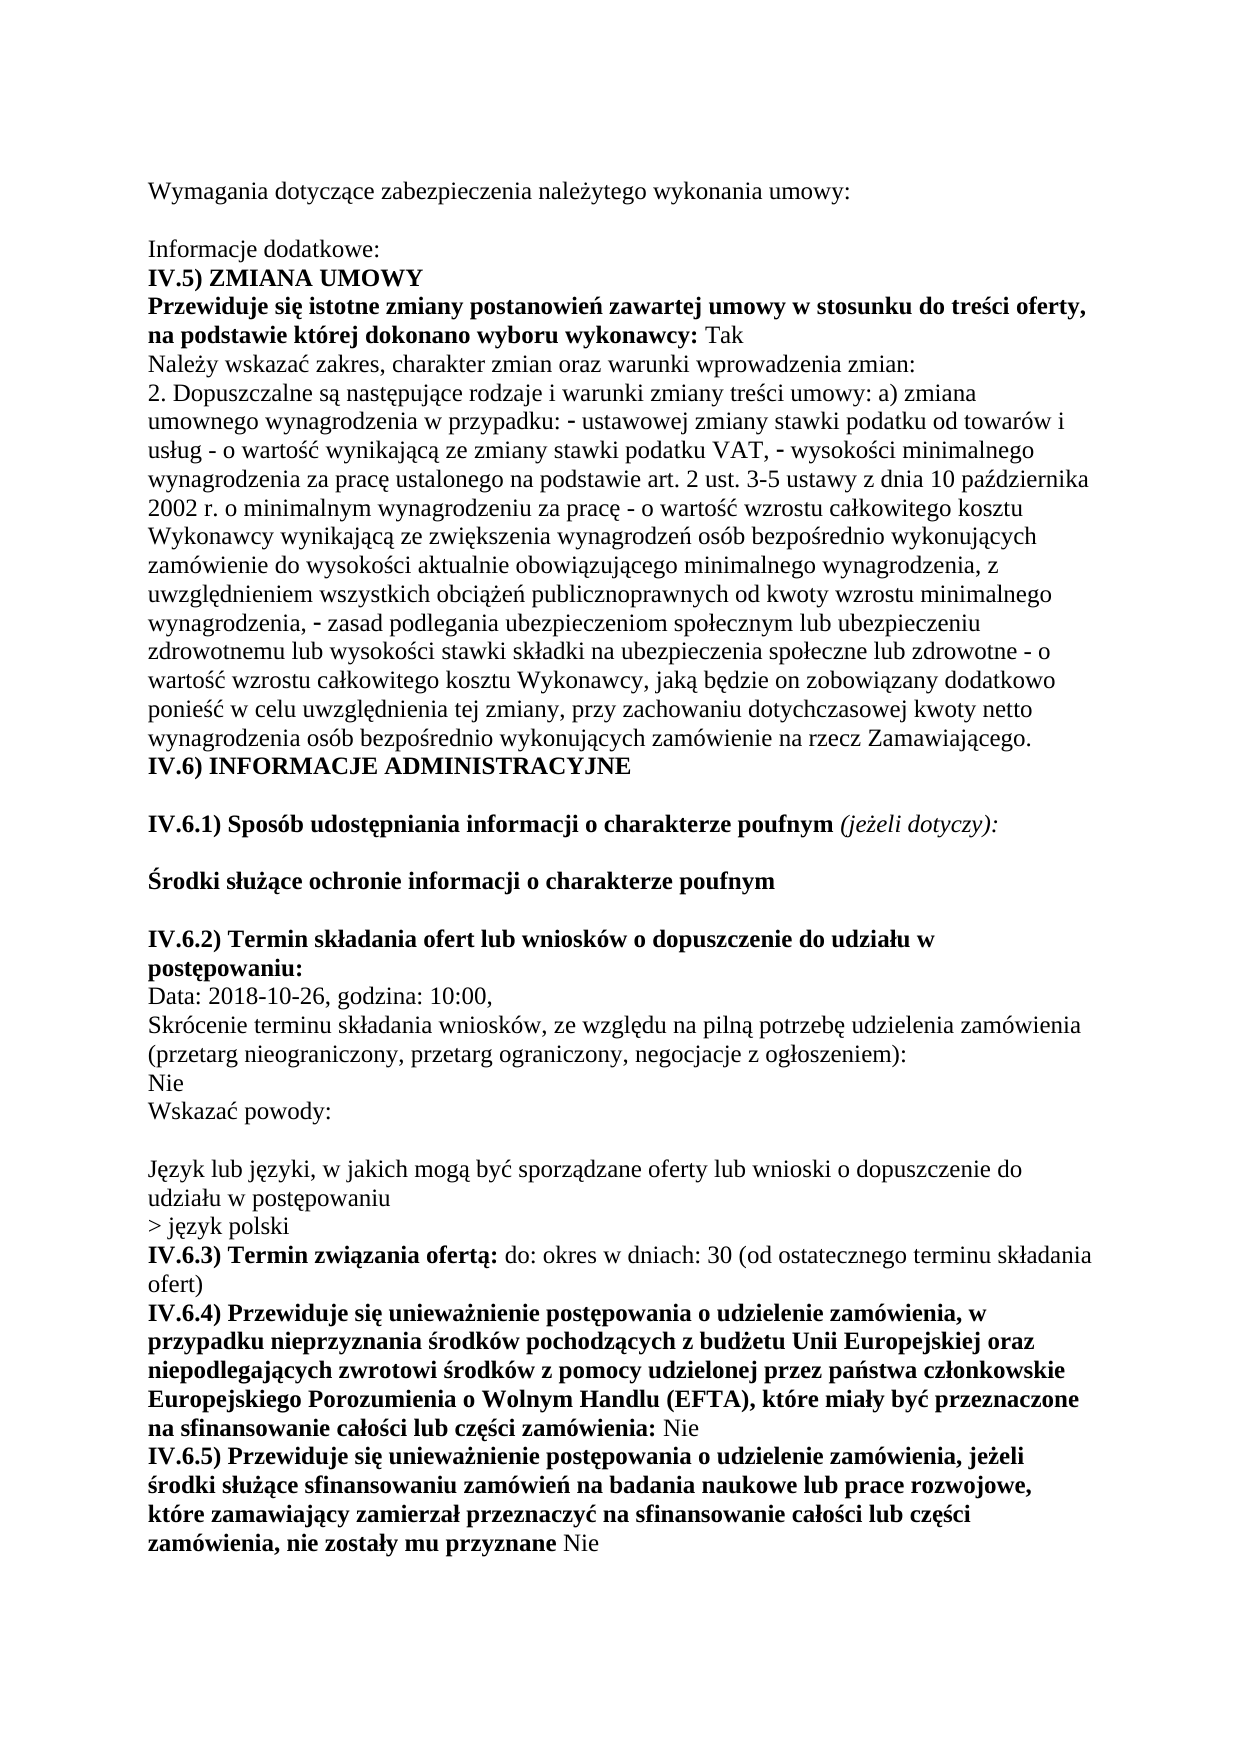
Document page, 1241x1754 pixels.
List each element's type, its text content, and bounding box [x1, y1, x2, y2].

text Wymagania dotyczące zabezpieczenia należytego wykonania umowy: [148, 148, 1093, 205]
text Informacje dodatkowe: [148, 205, 1093, 263]
